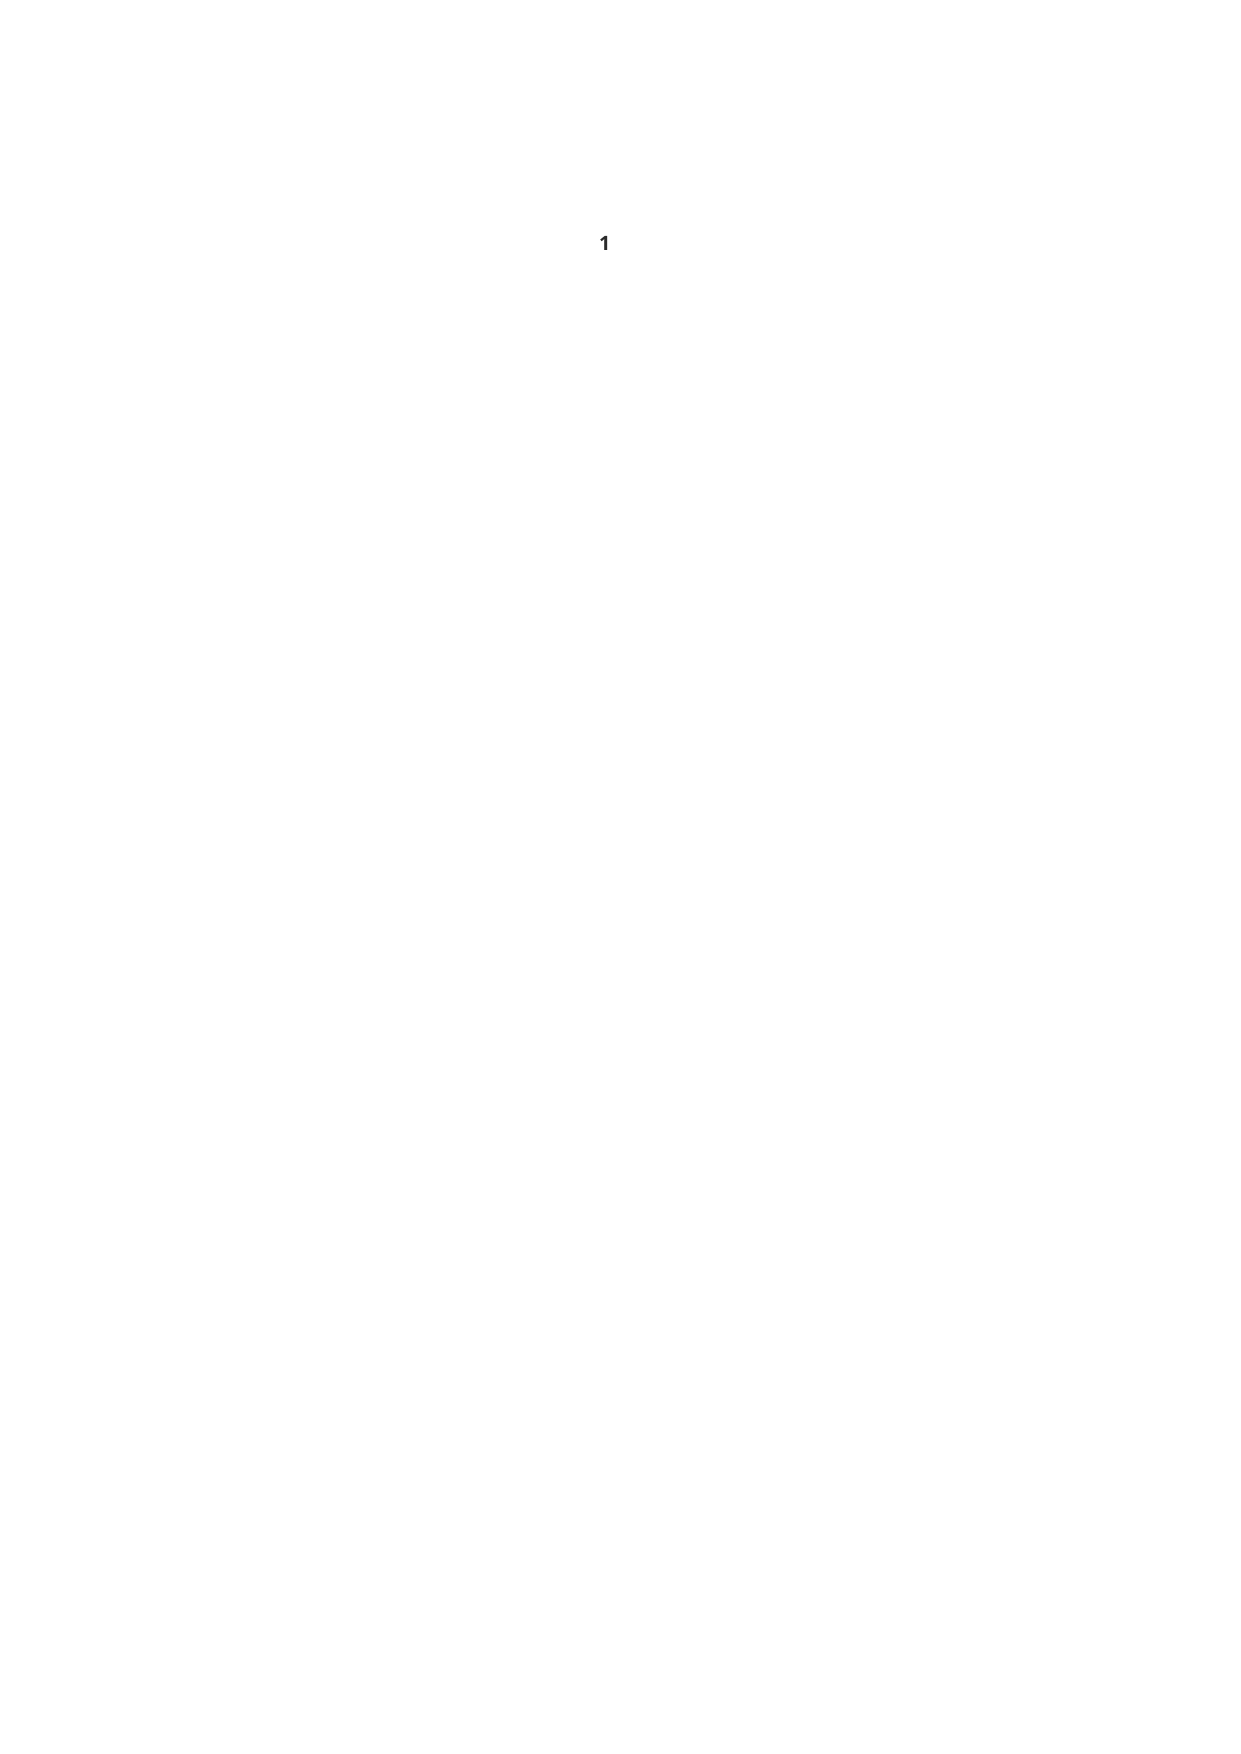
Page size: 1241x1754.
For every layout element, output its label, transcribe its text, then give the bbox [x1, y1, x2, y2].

text 1 [146, 229, 1064, 256]
